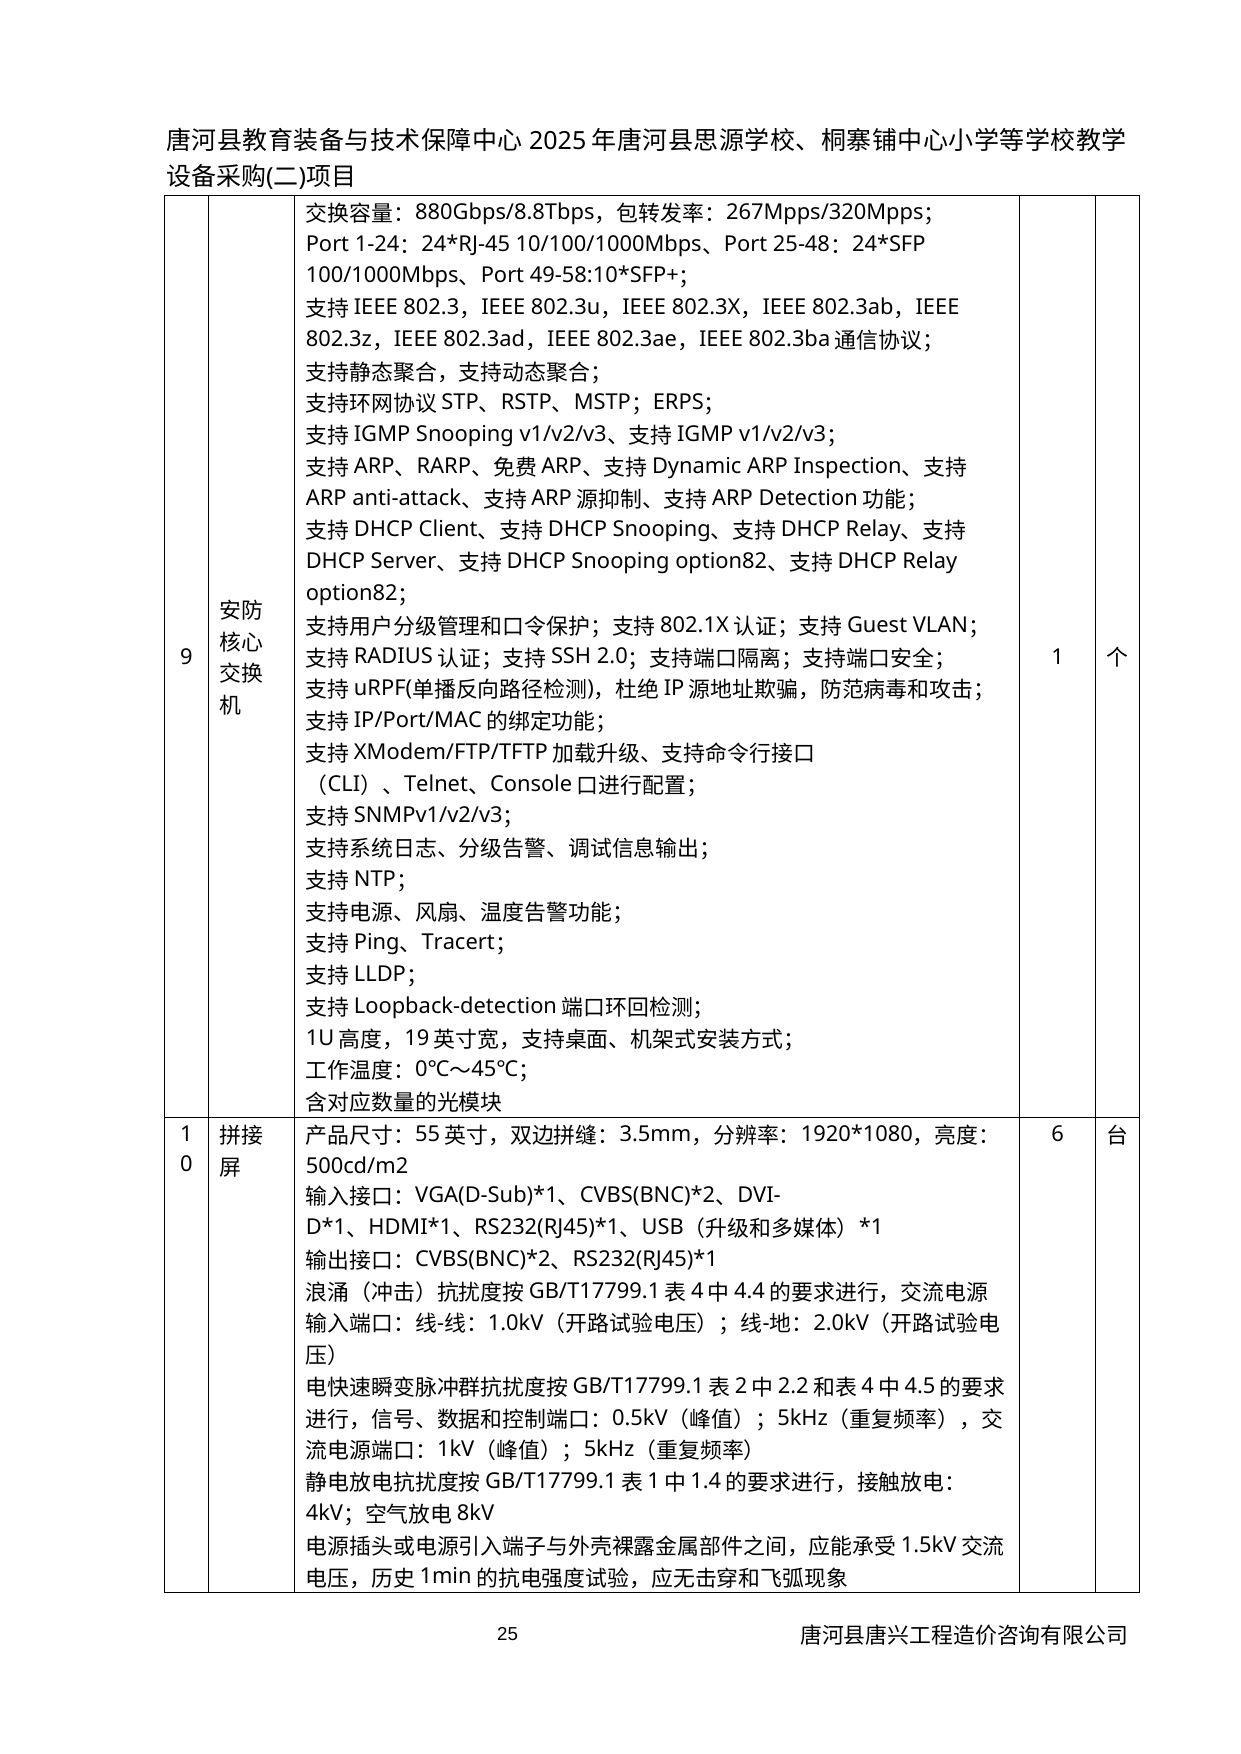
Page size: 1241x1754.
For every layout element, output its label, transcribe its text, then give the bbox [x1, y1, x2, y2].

table_cell 拼接屏 [209, 1118, 294, 1592]
table_cell 台 [1096, 1118, 1139, 1592]
table_cell 1 [1020, 196, 1095, 1117]
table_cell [295, 1118, 1019, 1592]
table_cell 个 [1096, 196, 1139, 1117]
table_cell 安防核心交换机 [209, 196, 294, 1117]
table_cell 10 [165, 1118, 208, 1592]
table_cell 交换容量：880Gbps/8.8Tbps，包转发率：267Mpps/320Mpps； Port 1-24：24*RJ-45 10/100/1000Mbps、Port 25-48：24*SFP 100/1000Mbps、Port 49-58:10*SFP+； 支持IEEE 802.3，IEEE 802.3u，IEEE 802.3X，IEEE 802.3ab，IEEE 802.3z，IEEE 802.3ad，IEEE 802.3ae，IEEE 802.3ba通信协议； 支持静态聚合，支持动态聚合； 支持环网协议STP、RSTP、MSTP；ERPS； 支持IGMP Snooping v1/v2/v3、支持IGMP v1/v2/v3； 支持ARP、RARP、免费ARP、支持Dynamic ARP Inspection、支持ARP anti-attack、支持ARP源抑制、支持ARP Detection功能； 支持DHCP Client、支持DHCP Snooping、支持DHCP Relay、支持DHCP Server、支持DHCP Snooping option82、支持DHCP Relay option82； 支持用户分级管理和口令保护；支持802.1X认证；支持Guest VLAN；支持RADIUS认证；支持SSH 2.0；支持端口隔离；支持端口安全； 支持uRPF(单播反向路径检测)，杜绝IP源地址欺骗，防范病毒和攻击； 支持IP/Port/MAC的绑定功能； 支持XModem/FTP/TFTP加载升级、支持命令行接口（CLI）、Telnet、Console口进行配置； 支持SNMPv1/v2/v3； 支持系统日志、分级告警、调试信息输出； 支持NTP； 支持电源、风扇、温度告警功能； 支持Ping、Tracert； 支持LLDP； 支持Loopback-detection端口环回检测； 1U高度，19英寸宽，支持桌面、机架式安装方式； 工作温度：0℃～45℃； 含对应数量的光模块 [295, 196, 1019, 1117]
table_cell 9 [165, 196, 208, 1117]
table_cell 6 [1020, 1118, 1095, 1592]
